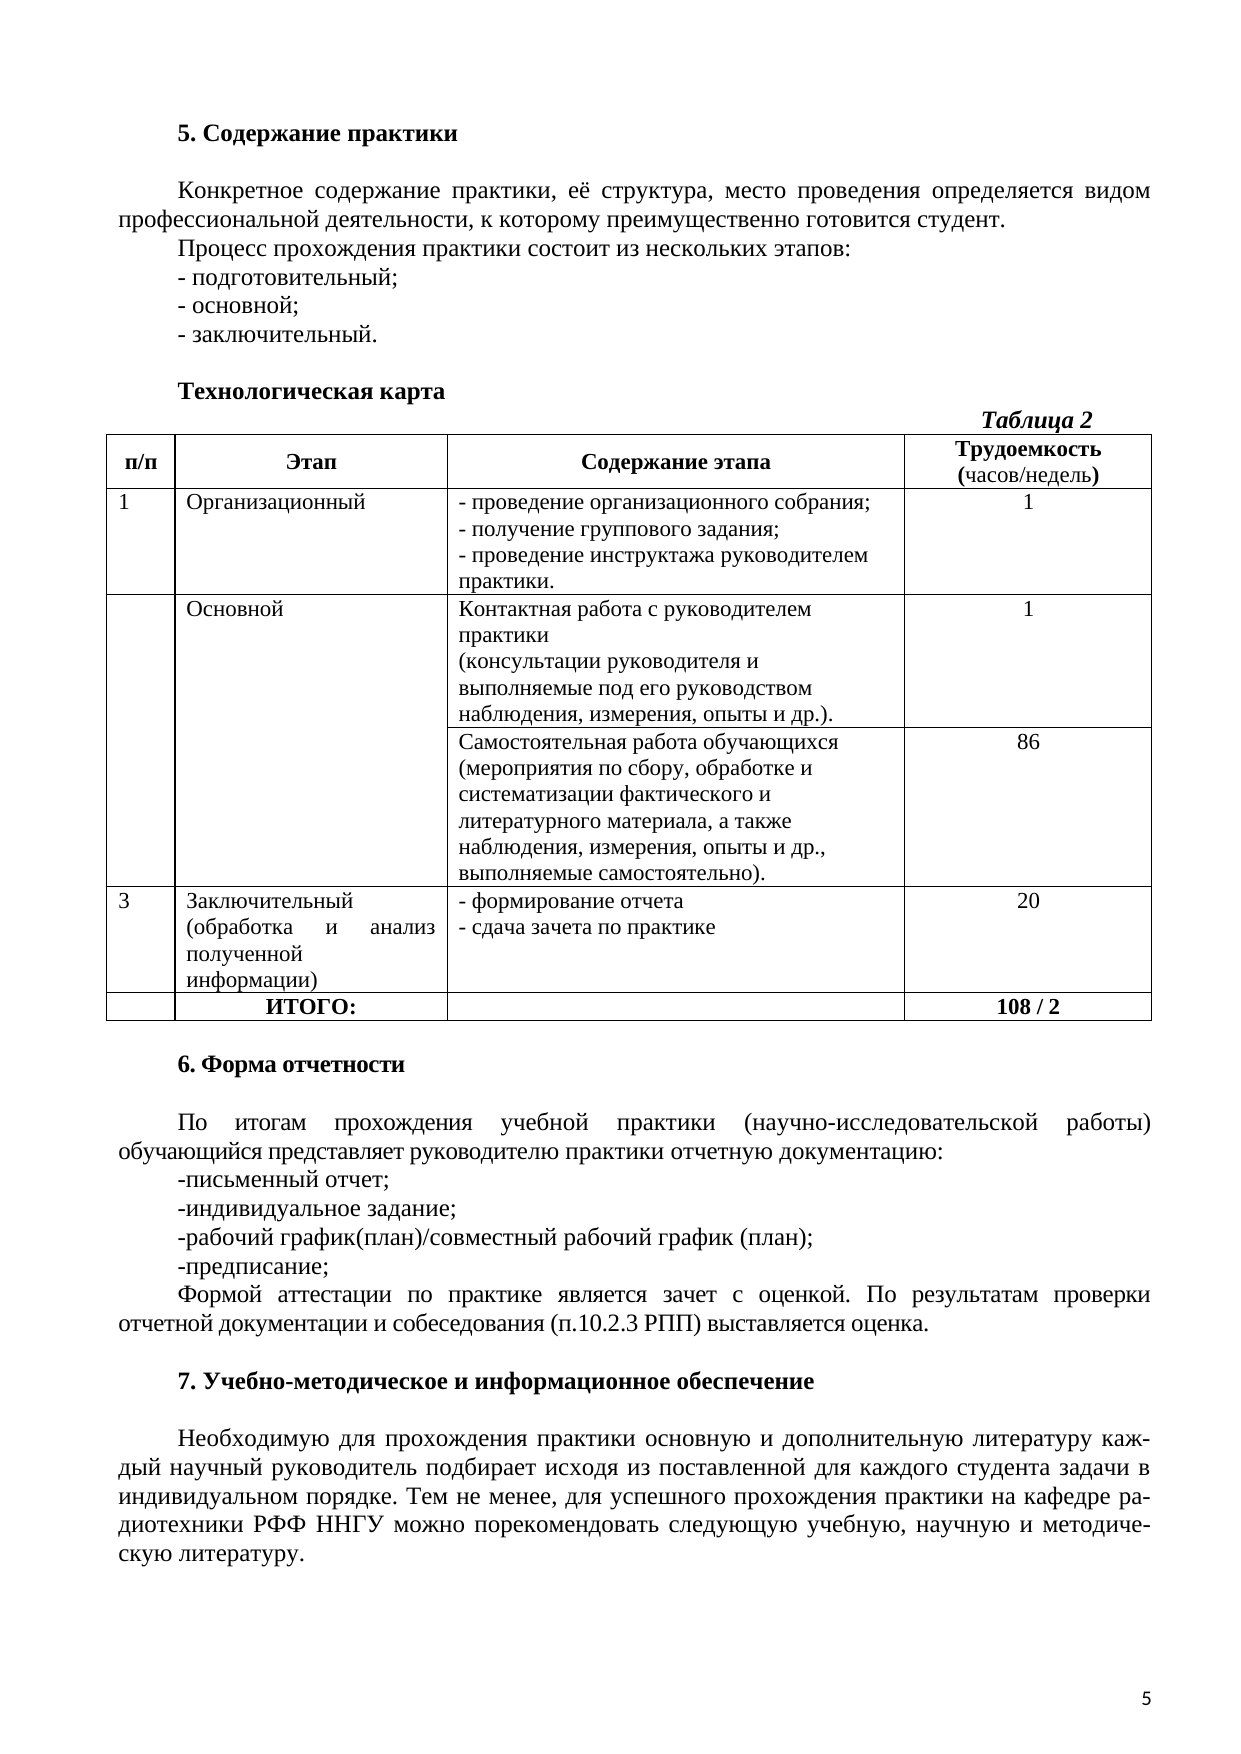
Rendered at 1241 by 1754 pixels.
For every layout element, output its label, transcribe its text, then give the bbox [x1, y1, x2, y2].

text - основной; [118, 291, 1152, 319]
text Конкретное содержание практики, её структура, место проведения определяется видом профессиональной деятельности, к которому преимущественно готовится студент. [118, 176, 1152, 233]
text 5. Содержание практики [118, 118, 1152, 147]
text -рабочий график(план)/совместный рабочий график (план); [118, 1222, 1152, 1251]
table_header Этап [176, 435, 447, 487]
text - заключительный. [118, 319, 1152, 348]
table_cell 1 [905, 489, 1151, 594]
table_header п/п [107, 435, 174, 487]
table_header Содержание этапа [448, 435, 904, 487]
text Процесс прохождения практики состоит из нескольких этапов: [118, 233, 1152, 262]
text -индивидуальное задание; [118, 1193, 1152, 1222]
text Таблица 2 [118, 405, 1093, 434]
table_cell [107, 993, 174, 1020]
table_cell 108 / 2 [905, 993, 1151, 1020]
table_cell - формирование отчета - сдача зачета по практике [448, 887, 904, 992]
text - подготовительный; [118, 262, 1152, 291]
table_cell 1 [107, 489, 174, 594]
table_header Трудоемкость (часов/недель) [905, 435, 1151, 487]
table_cell 1 [905, 595, 1151, 727]
text Формой аттестации по практике является зачет с оценкой. По результатам проверки отчетной документации и собеседования (п.10.2.3 РПП) выставляется оценка. [118, 1279, 1152, 1337]
table_cell [448, 993, 904, 1020]
table_cell Самостоятельная работа обучающихся (мероприятия по сбору, обработке и систематизации фактического и литературного материала, а также наблюдения, измерения, опыты и др., выполняемые самостоятельно). [448, 728, 904, 886]
table_cell - проведение организационного собрания; - получение группового задания; - проведение инструктажа руководителем практики. [448, 489, 904, 594]
table_cell [107, 595, 174, 886]
text 7. Учебно-методическое и информационное обеспечение [118, 1366, 1152, 1394]
table_cell 3 [107, 887, 174, 992]
text -письменный отчет; [118, 1164, 1152, 1193]
text Технологическая карта [118, 376, 1152, 405]
text Необходимую для прохождения практики основную и дополнительную литературу каж-дый научный руководитель подбирает исходя из поставленной для каждого студента задачи в индивидуальном порядке. Тем не менее, для успешного прохождения практики на кафедре ра-диотехники РФФ ННГУ можно порекомендовать следующую учебную, научную и методиче-скую литературу. [118, 1423, 1152, 1567]
table_cell ИТОГО: [176, 993, 447, 1020]
table_cell Контактная работа с руководителем практики (консультации руководителя и выполняемые под его руководством наблюдения, измерения, опыты и др.). [448, 595, 904, 727]
text -предписание; [118, 1251, 1152, 1279]
text По итогам прохождения учебной практики (научно-исследовательской работы) обучающийся представляет руководителю практики отчетную документацию: [118, 1107, 1152, 1164]
table_cell Организационный [176, 489, 447, 594]
table_cell Основной [176, 595, 447, 886]
table_cell 86 [905, 728, 1151, 886]
table_cell Заключительный (обработка и анализ полученной информации) [176, 887, 447, 992]
table_cell 20 [905, 887, 1151, 992]
text 6. Форма отчетности [118, 1049, 1152, 1078]
